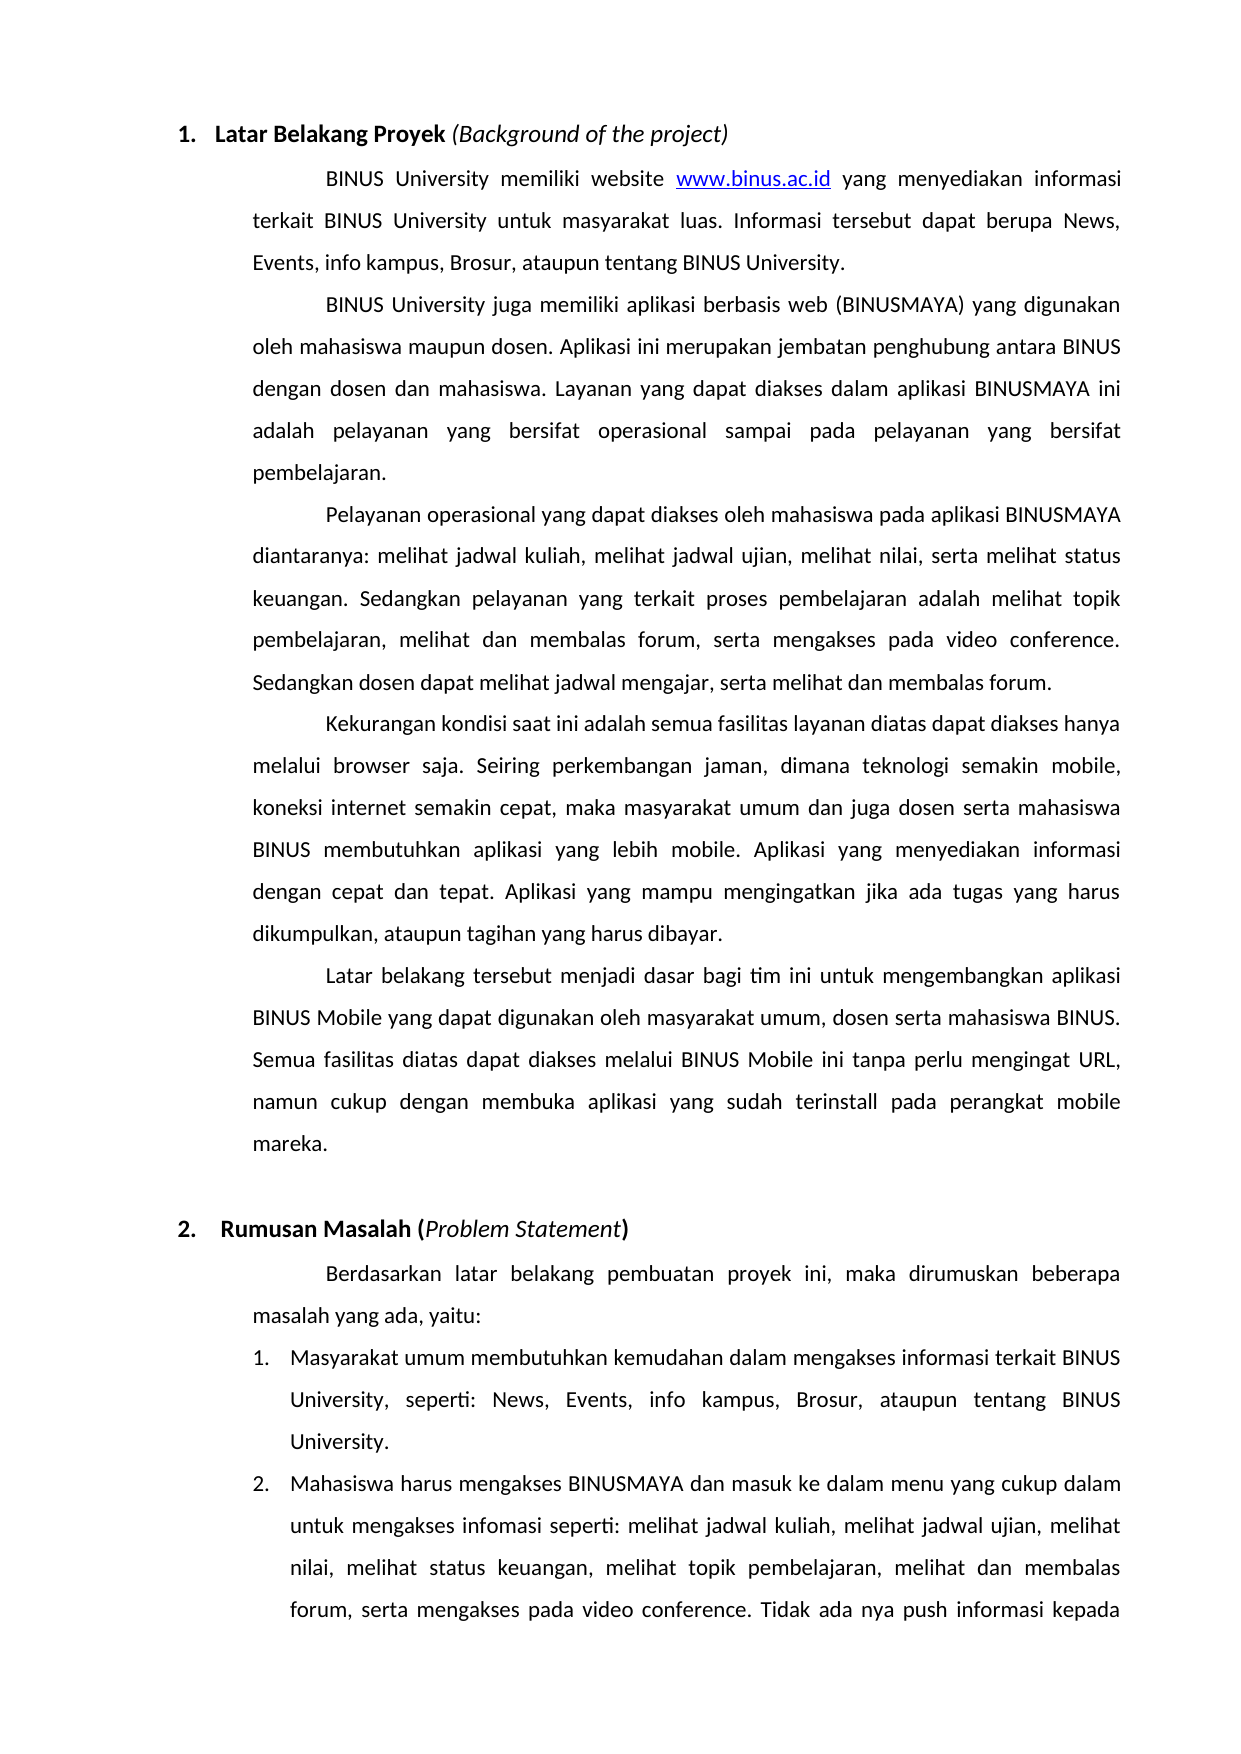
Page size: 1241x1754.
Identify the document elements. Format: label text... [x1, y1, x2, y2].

list Rumusan Masalah (Problem Statement) [177, 1213, 1122, 1244]
text Pelayanan operasional yang dapat diakses oleh mahasiswa pada aplikasi BINUSMAYA diantaranya: melihat jadwal kuliah, melihat jadwal ujian, melihat nilai, serta melihat status keuangan. Sedangkan pelayanan yang terkait proses pembelajaran adalah melihat topik pembelajaran, melihat dan membalas forum, serta mengakses pada video conference. Sedangkan dosen dapat melihat jadwal mengajar, serta melihat dan membalas forum. [252, 500, 1122, 696]
text Latar belakang tersebut menjadi dasar bagi tim ini untuk mengembangkan aplikasi BINUS Mobile yang dapat digunakan oleh masyarakat umum, dosen serta mahasiswa BINUS. Semua fasilitas diatas dapat diakses melalui BINUS Mobile ini tanpa perlu mengingat URL, namun cukup dengan membuka aplikasi yang sudah terinstall pada perangkat mobile mareka. [252, 961, 1122, 1157]
text Kekurangan kondisi saat ini adalah semua fasilitas layanan diatas dapat diakses hanya melalui browser saja. Seiring perkembangan jaman, dimana teknologi semakin mobile, koneksi internet semakin cepat, maka masyarakat umum dan juga dosen serta mahasiswa BINUS membutuhkan aplikasi yang lebih mobile. Aplikasi yang menyediakan informasi dengan cepat dan tepat. Aplikasi yang mampu mengingatkan jika ada tugas yang harus dikumpulkan, ataupun tagihan yang harus dibayar. [252, 709, 1122, 947]
list Masyarakat umum membutuhkan kemudahan dalam mengakses informasi terkait BINUS University, seperti: News, Events, info kampus, Brosur, ataupun tentang BINUS University. [252, 1343, 1122, 1455]
text BINUS University juga memiliki aplikasi berbasis web (BINUSMAYA) yang digunakan oleh mahasiswa maupun dosen. Aplikasi ini merupakan jembatan penghubung antara BINUS dengan dosen dan mahasiswa. Layanan yang dapat diakses dalam aplikasi BINUSMAYA ini adalah pelayanan yang bersifat operasional sampai pada pelayanan yang bersifat pembelajaran. [252, 290, 1122, 486]
list Latar Belakang Proyek (Background of the project) [177, 118, 1122, 149]
text Berdasarkan latar belakang pembuatan proyek ini, maka dirumuskan beberapa masalah yang ada, yaitu: [252, 1259, 1122, 1329]
text BINUS University memiliki website www.binus.ac.id yang menyediakan informasi terkait BINUS University untuk masyarakat luas. Informasi tersebut dapat berupa News, Events, info kampus, Brosur, ataupun tentang BINUS University. [252, 164, 1122, 276]
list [252, 1469, 1122, 1623]
